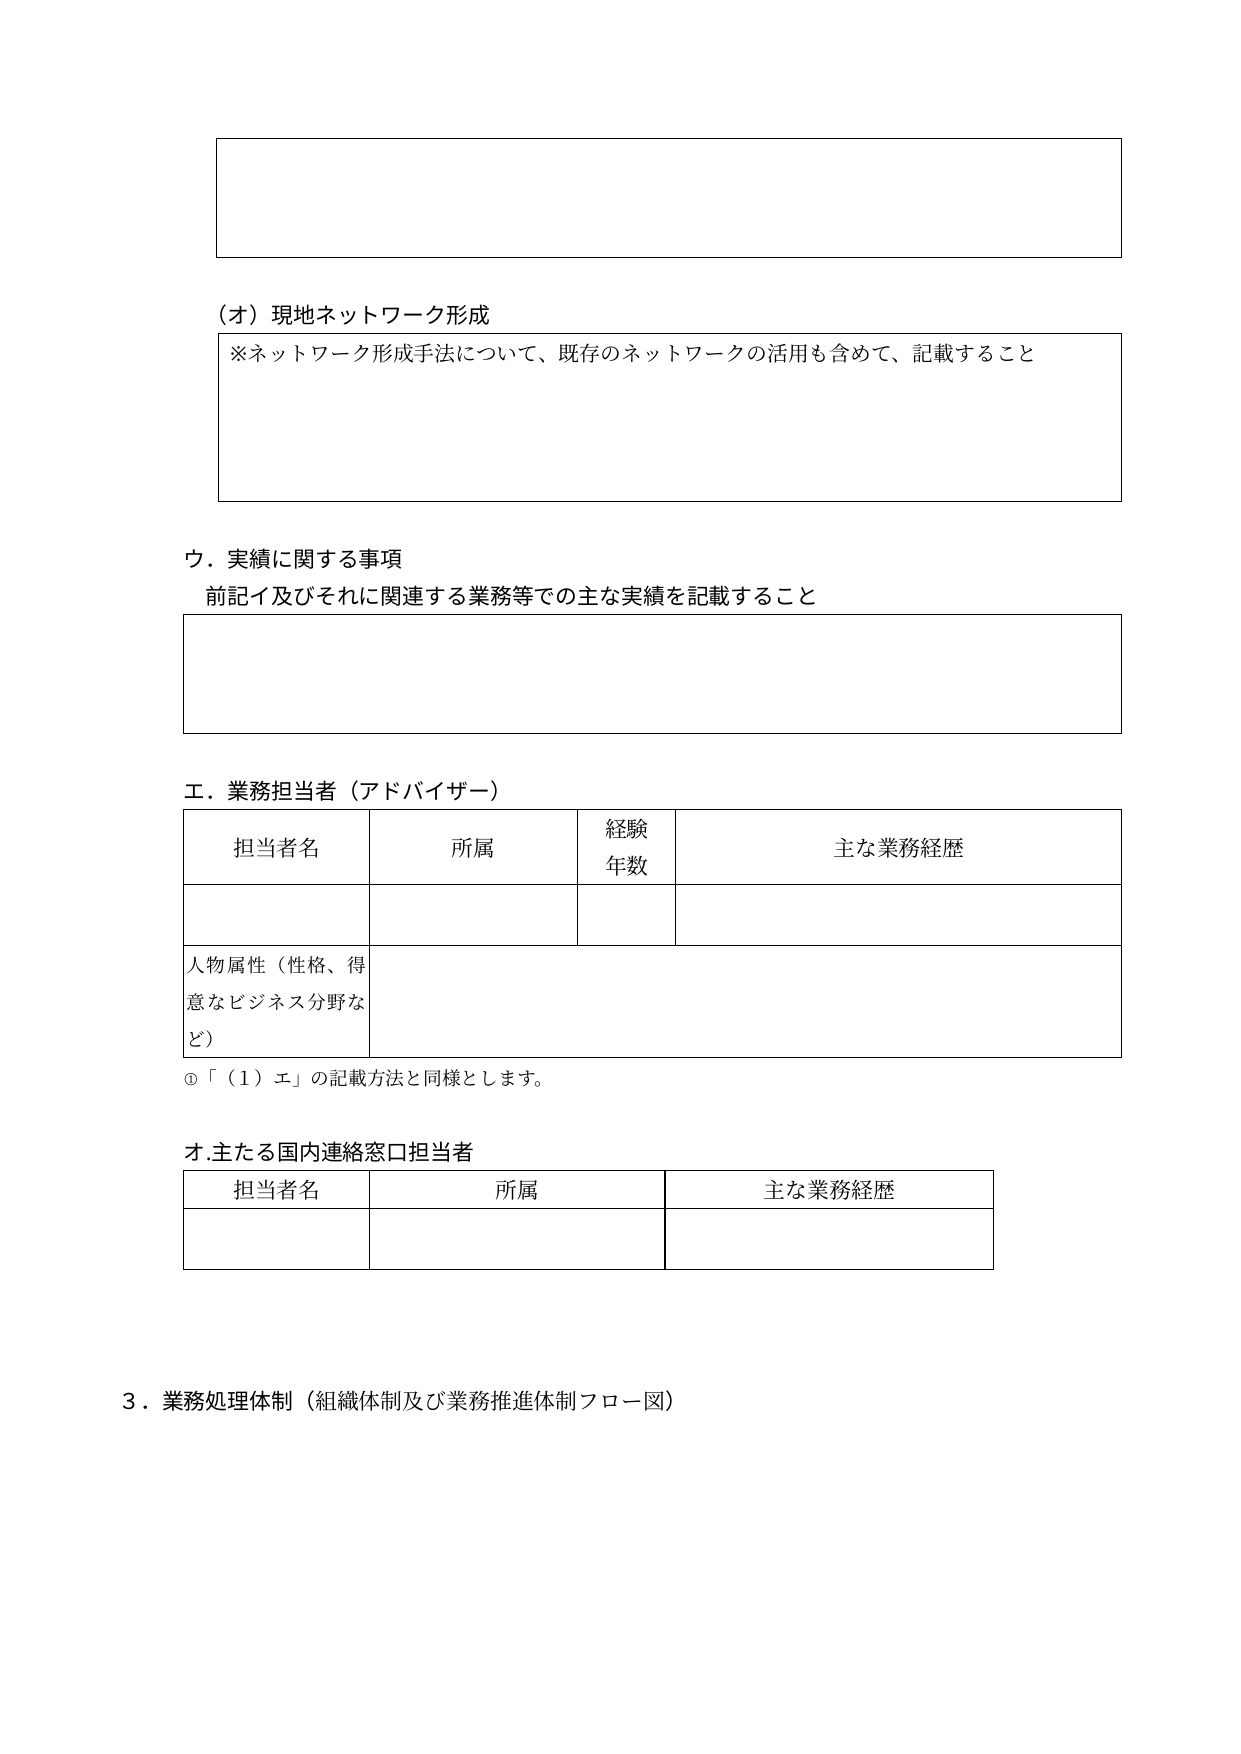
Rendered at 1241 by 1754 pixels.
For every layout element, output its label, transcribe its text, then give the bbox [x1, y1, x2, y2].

table_header 所属 [370, 810, 577, 884]
table_cell [184, 885, 369, 944]
table_cell [578, 885, 675, 944]
table_cell 人物属性（性格、得意なビジネス分野など） [184, 946, 369, 1057]
text オ.主たる国内連絡窓口担当者 [184, 1133, 1122, 1170]
table_header ※ネットワーク形成手法について、既存のネットワークの活用も含めて、記載すること [219, 334, 1121, 501]
text ３．業務処理体制（組織体制及び業務推進体制フロー図） [118, 1381, 1122, 1418]
table_cell [370, 946, 1121, 1057]
text ウ．実績に関する事項 [162, 539, 1122, 577]
table_header 担当者名 [184, 1171, 369, 1208]
table_header 主な業務経歴 [676, 810, 1121, 884]
table_header [184, 615, 1121, 733]
table_cell [184, 1209, 369, 1269]
table_header 所属 [370, 1171, 664, 1208]
table_header 経験 年数 [578, 810, 675, 884]
text （オ）現地ネットワーク形成 [206, 295, 1122, 333]
table_cell [370, 885, 577, 944]
table_cell [666, 1209, 993, 1269]
text 前記イ及びそれに関連する業務等での主な実績を記載すること [162, 577, 1122, 614]
text ①「（１）エ」の記載方法と同様とします。 [184, 1058, 1122, 1095]
text エ．業務担当者（アドバイザー） [184, 771, 1122, 808]
table_header 担当者名 [184, 810, 369, 884]
table_header 主な業務経歴 [666, 1171, 993, 1208]
table_cell [217, 139, 1121, 257]
table_cell [676, 885, 1121, 944]
table_cell [370, 1209, 664, 1269]
